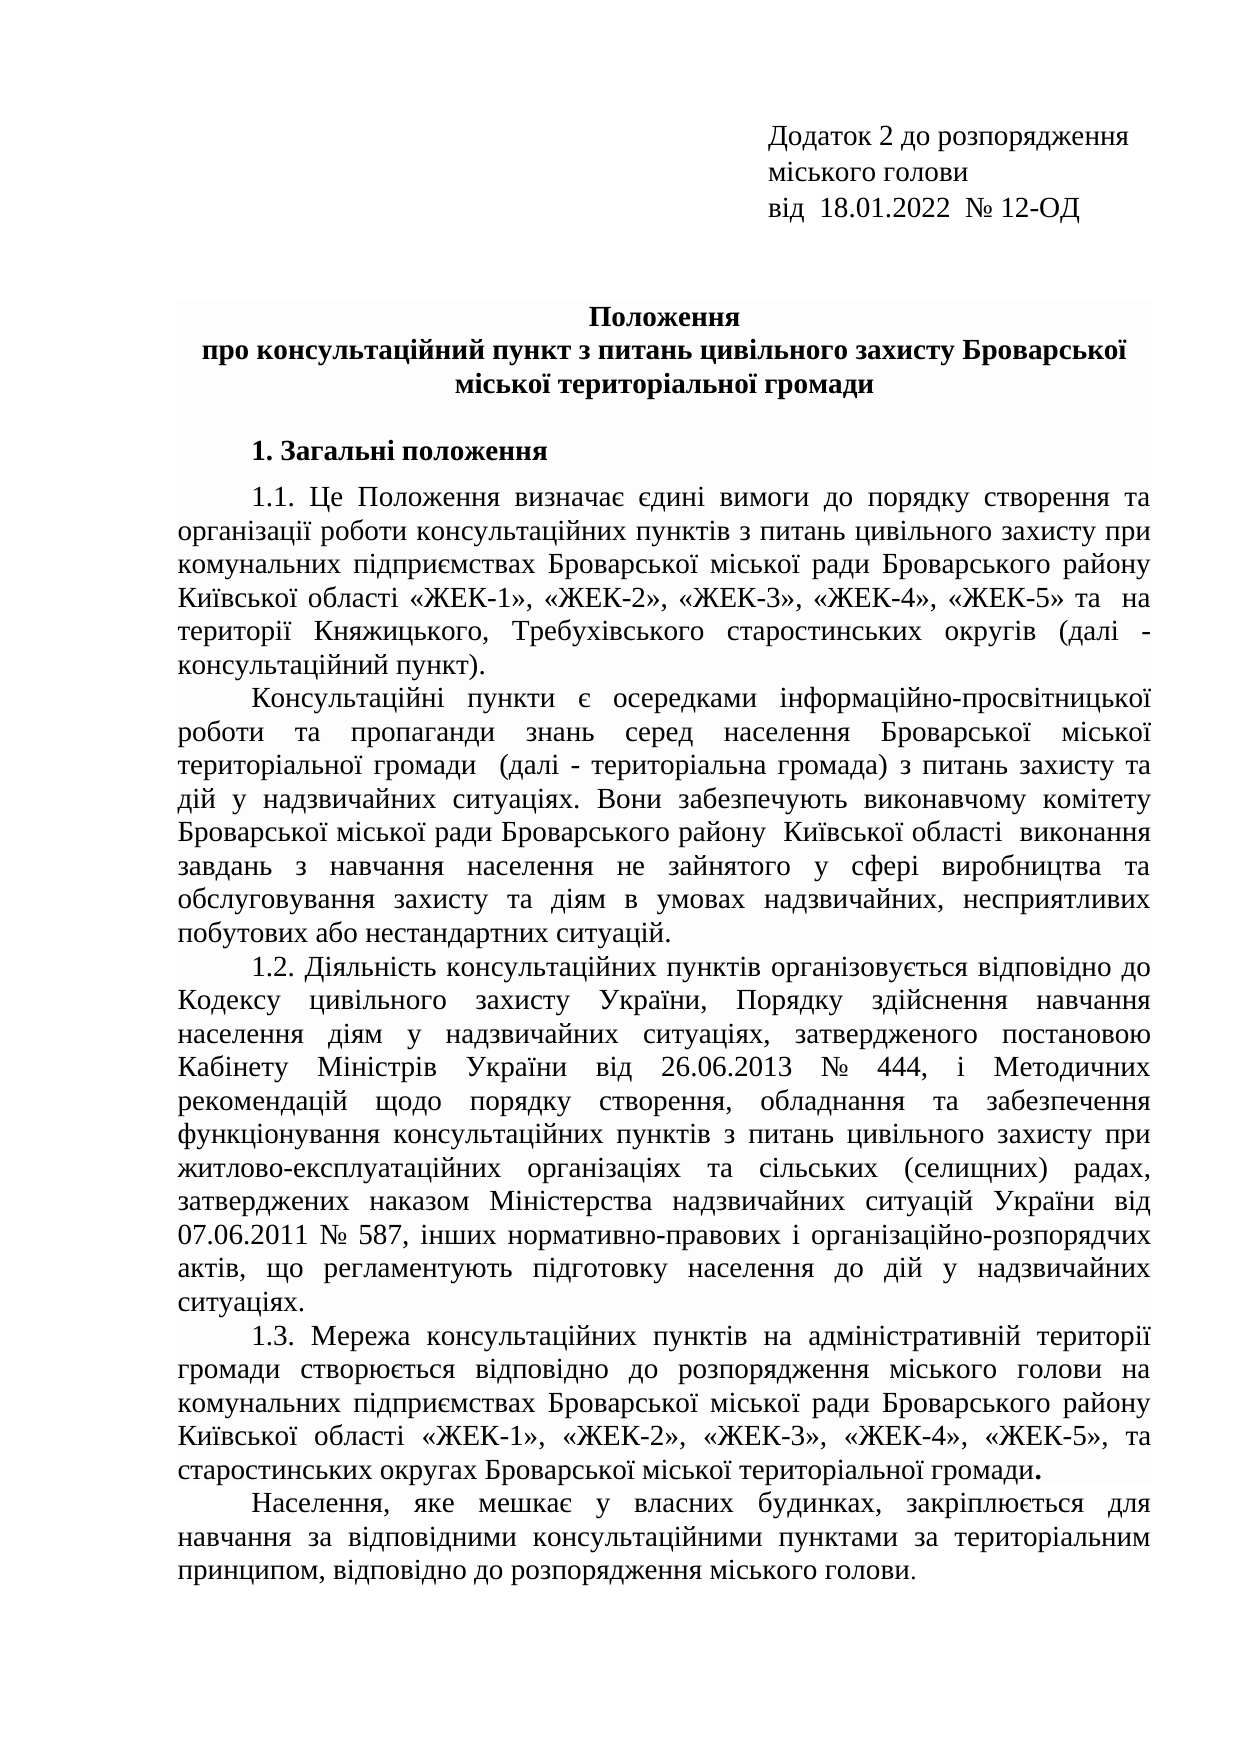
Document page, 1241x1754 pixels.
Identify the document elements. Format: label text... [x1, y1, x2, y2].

text 1.3. Мережа консультаційних пунктів на адміністративній території громади створюється відповідно до розпорядження міського голови на комунальних підприємствах Броварської міської ради Броварського району Київської області «ЖЕК-1», «ЖЕК-2», «ЖЕК-3», «ЖЕК-4», «ЖЕК-5», та старостинських округах Броварської міської територіальної громади. [177, 1318, 1152, 1485]
text про консультаційний пункт з питань цивільного захисту Броварської міської територіальної громади [177, 332, 1152, 399]
text Положення [177, 299, 1152, 332]
text 1.1. Це Положення визначає єдині вимоги до порядку створення та організації роботи консультаційних пунктів з питань цивільного захисту при комунальних підприємствах Броварської міської ради Броварського району Київської області «ЖЕК-1», «ЖЕК-2», «ЖЕК-3», «ЖЕК-4», «ЖЕК-5» та на території Княжицького, Требухівського старостинських округів (далі - консультаційний пункт). Консультаційні пункти є осередками інформаційно-просвітницької роботи та пропаганди знань серед населення Броварської міської територіальної громади (далі - територіальна громада) з питань захисту та дій у надзвичайних ситуаціях. Вони забезпечують виконавчому комітету Броварської міської ради Броварського району Київської області виконання завдань з навчання населення не зайнятого у сфері виробництва та обслуговування захисту та діям в умовах надзвичайних, несприятливих побутових або нестандартних ситуацій. [177, 479, 1152, 949]
text Населення, яке мешкає у власних будинках, закріплюється для навчання за відповідними консультаційними пунктами за територіальним принципом, відповідно до розпорядження міського голови. [177, 1485, 1152, 1586]
text 1.2. Діяльність консультаційних пунктів організовується відповідно до Кодексу цивільного захисту України, Порядку здійснення навчання населення діям у надзвичайних ситуаціях, затвердженого постановою Кабінету Міністрів України від 26.06.2013 № 444, і Методичних рекомендацій щодо порядку створення, обладнання та забезпечення функціонування консультаційних пунктів з питань цивільного захисту при житлово-експлуатаційних організаціях та сільських (селищних) радах, затверджених наказом Міністерства надзвичайних ситуацій України від 07.06.2011 № 587, інших нормативно-правових i організаційно-розпорядчих актів, що регламентують підготовку населення до дій у надзвичайних ситуаціях. [177, 949, 1152, 1318]
text від 18.01.2022 № 12-ОД [768, 190, 1152, 224]
text Додаток 2 до розпорядження міського голови [768, 118, 1152, 188]
text 1. Загальні положення [177, 433, 1152, 467]
